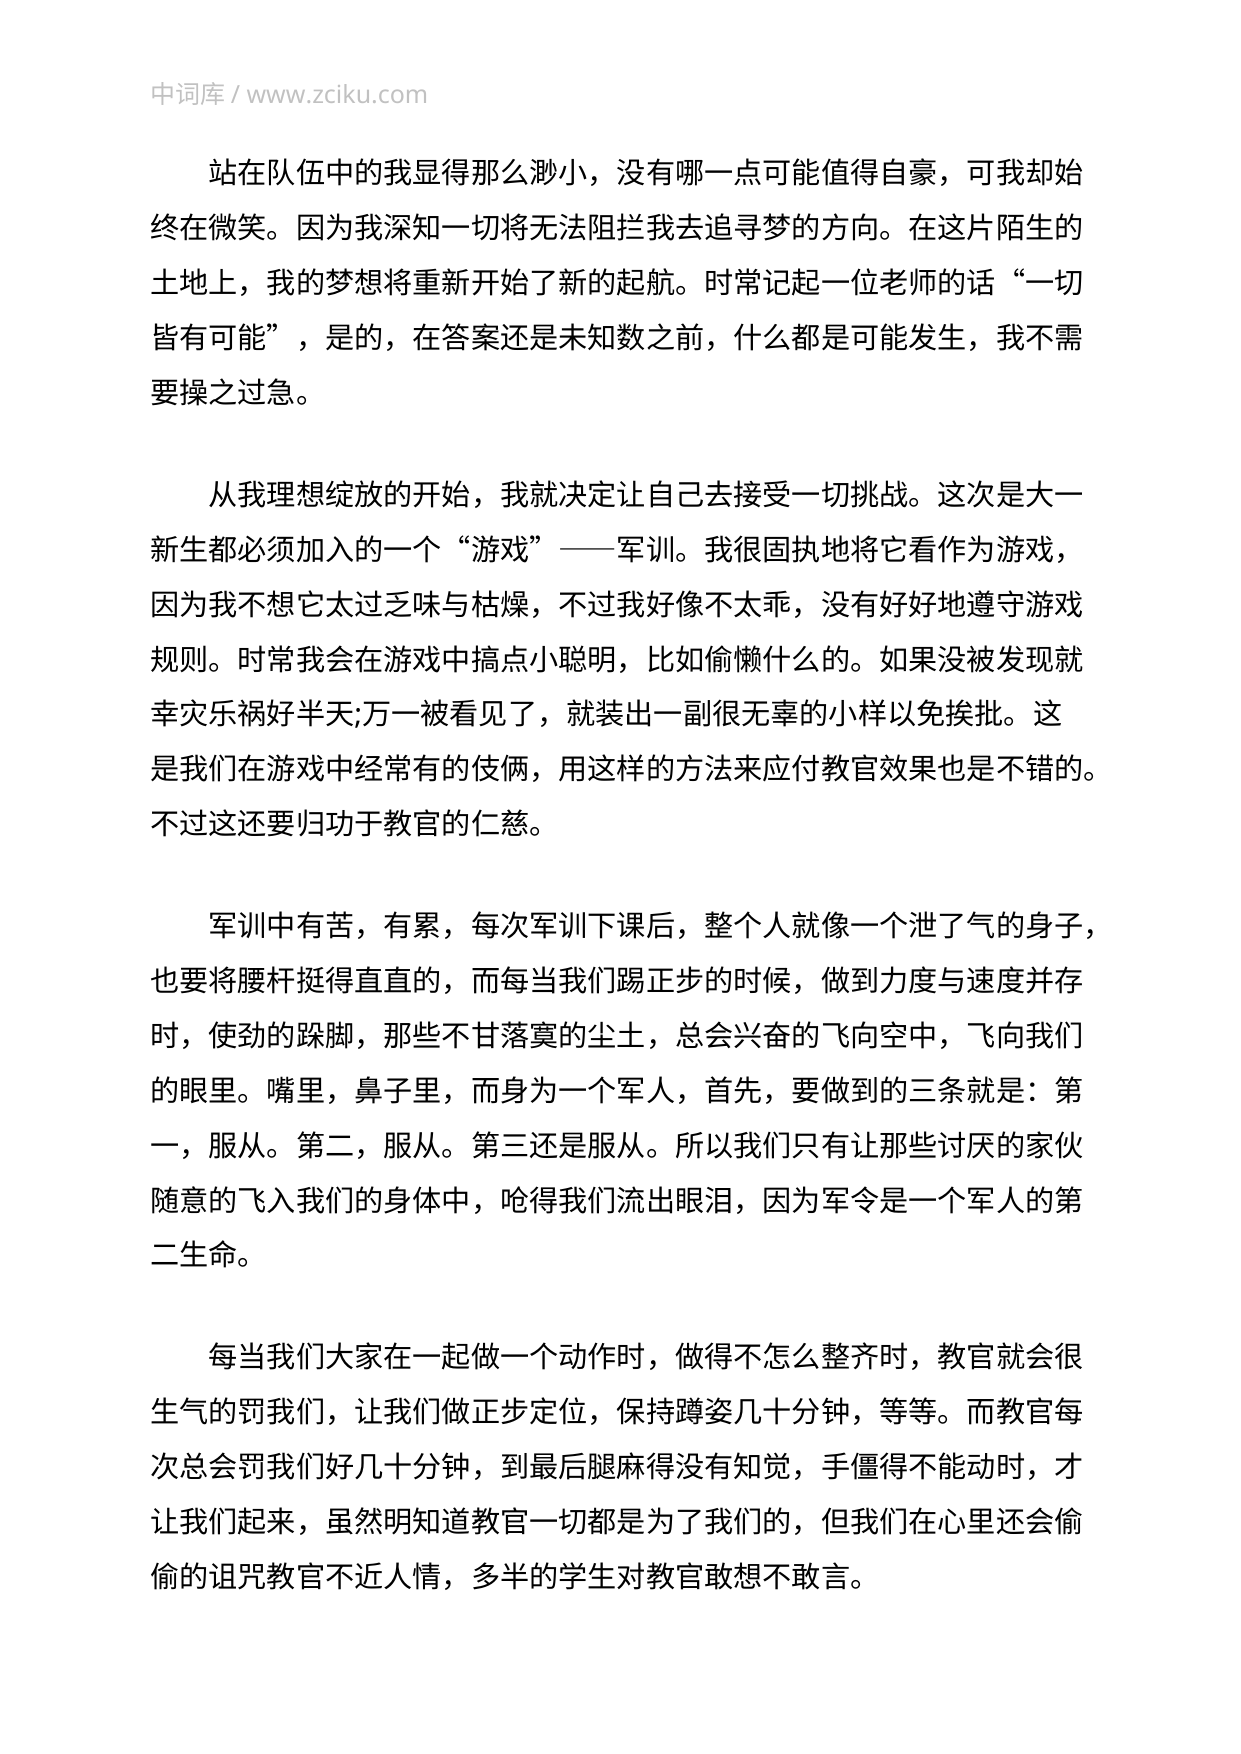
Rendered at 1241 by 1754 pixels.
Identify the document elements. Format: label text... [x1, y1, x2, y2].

text 站在队伍中的我显得那么渺小，没有哪一点可能值得自豪，可我却始终在微笑。因为我深知一切将无法阻拦我去追寻梦的方向。在这片陌生的土地上，我的梦想将重新开始了新的起航。时常记起一位老师的话“一切皆有可能”，是的，在答案还是未知数之前，什么都是可能发生，我不需要操之过急。 [150, 150, 1090, 412]
text 从我理想绽放的开始，我就决定让自己去接受一切挑战。这次是大一新生都必须加入的一个“游戏”——军训。我很固执地将它看作为游戏，因为我不想它太过乏味与枯燥，不过我好像不太乖，没有好好地遵守游戏规则。时常我会在游戏中搞点小聪明，比如偷懒什么的。如果没被发现就幸灾乐祸好半天;万一被看见了，就装出一副很无辜的小样以免挨批。这是我们在游戏中经常有的伎俩，用这样的方法来应付教官效果也是不错的。不过这还要归功于教官的仁慈。 [150, 471, 1090, 843]
text 军训中有苦，有累，每次军训下课后，整个人就像一个泄了气的身子，也要将腰杆挺得直直的，而每当我们踢正步的时候，做到力度与速度并存时，使劲的跺脚，那些不甘落寞的尘土，总会兴奋的飞向空中，飞向我们的眼里。嘴里，鼻子里，而身为一个军人，首先，要做到的三条就是：第一，服从。第二，服从。第三还是服从。所以我们只有让那些讨厌的家伙随意的飞入我们的身体中，呛得我们流出眼泪，因为军令是一个军人的第二生命。 [150, 903, 1090, 1274]
text 每当我们大家在一起做一个动作时，做得不怎么整齐时，教官就会很生气的罚我们，让我们做正步定位，保持蹲姿几十分钟，等等。而教官每次总会罚我们好几十分钟，到最后腿麻得没有知觉，手僵得不能动时，才让我们起来，虽然明知道教官一切都是为了我们的，但我们在心里还会偷偷的诅咒教官不近人情，多半的学生对教官敢想不敢言。 [150, 1334, 1090, 1596]
